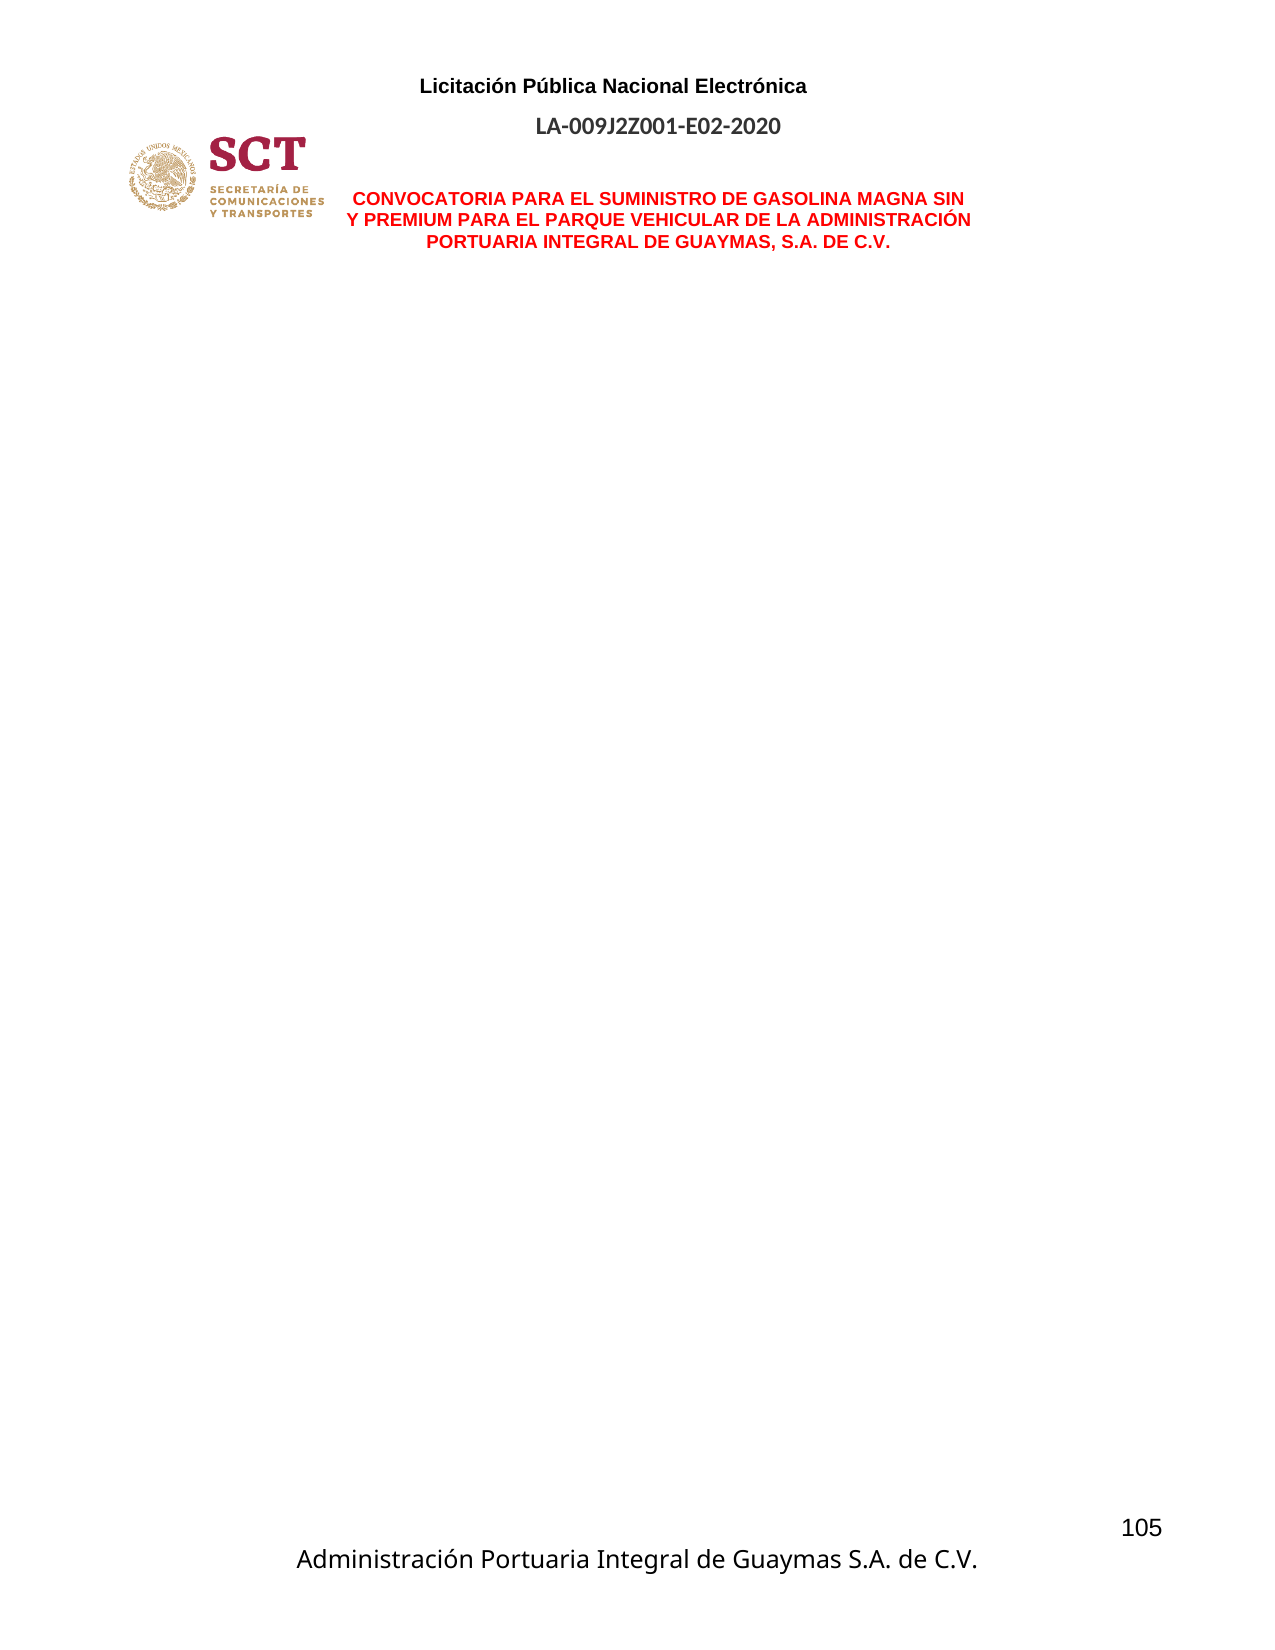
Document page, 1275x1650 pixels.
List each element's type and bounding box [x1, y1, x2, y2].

picture [123, 127, 329, 224]
